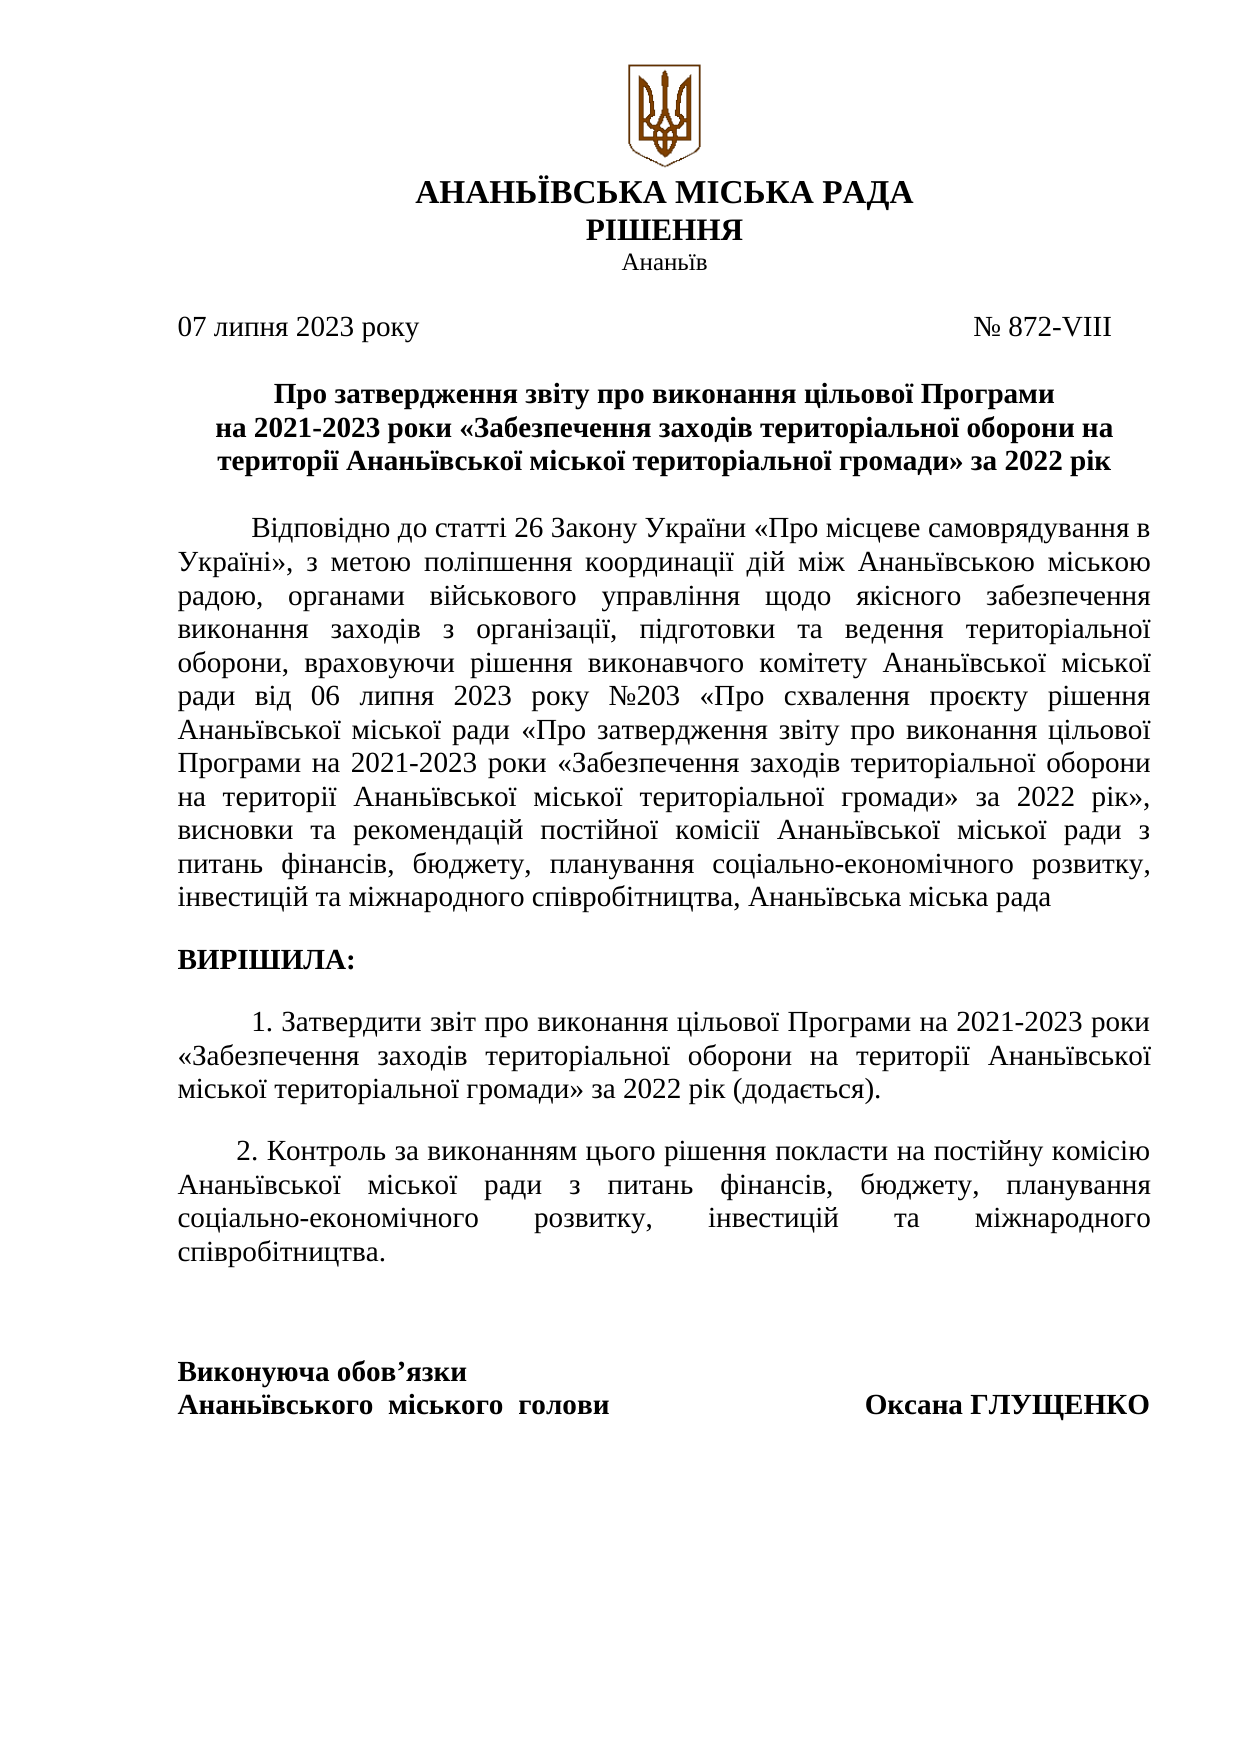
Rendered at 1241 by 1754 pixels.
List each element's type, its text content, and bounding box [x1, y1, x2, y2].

text 07 липня 2023 року № 872-VІІІ [177, 309, 1152, 343]
text ВИРІШИЛА: [177, 942, 1152, 975]
text Виконуюча обов’язки [177, 1354, 1152, 1387]
text Про затвердження звіту про виконання цільової Програми [177, 376, 1152, 410]
text 2. Контроль за виконанням цього рішення покласти на постійну комісію Ананьївської міської ради з питань фінансів, бюджету, планування соціально-економічного розвитку, інвестицій та міжнародного співробітництва. [177, 1133, 1152, 1268]
text 1. Затвердити звіт про виконання цільової Програми на 2021-2023 роки «Забезпечення заходів територіальної оборони на території Ананьївської міської територіальної громади» за 2022 рік (додається). [177, 1004, 1152, 1105]
text Ананьївського міського голови Оксана ГЛУЩЕНКО [177, 1387, 1152, 1421]
text Ананьїв [177, 247, 1152, 276]
text на 2021-2023 роки «Забезпечення заходів територіальної оборони на території Ананьївської міської територіальної громади» за 2022 рік [177, 410, 1152, 477]
text РІШЕННЯ [177, 211, 1152, 247]
text Відповідно до статті 26 Закону України «Про місцеве самоврядування в Україні», з метою поліпшення координації дій між Ананьївською міською радою, органами військового управління щодо якісного забезпечення виконання заходів з організації, підготовки та ведення територіальної оборони, враховуючи рішення виконавчого комітету Ананьївської міської ради від 06 липня 2023 року №203 «Про схвалення проєкту рішення Ананьївської міської ради «Про затвердження звіту про виконання цільової Програми на 2021-2023 роки «Забезпечення заходів територіальної оборони на території Ананьївської міської територіальної громади» за 2022 рік», висновки та рекомендацій постійної комісії Ананьївської міської ради з питань фінансів, бюджету, планування соціально-економічного розвитку, інвестицій та міжнародного співробітництва, Ананьївська міська рада [177, 511, 1152, 913]
text АНАНЬЇВСЬКА МІСЬКА РАДА [177, 173, 1152, 211]
picture [621, 59, 708, 173]
